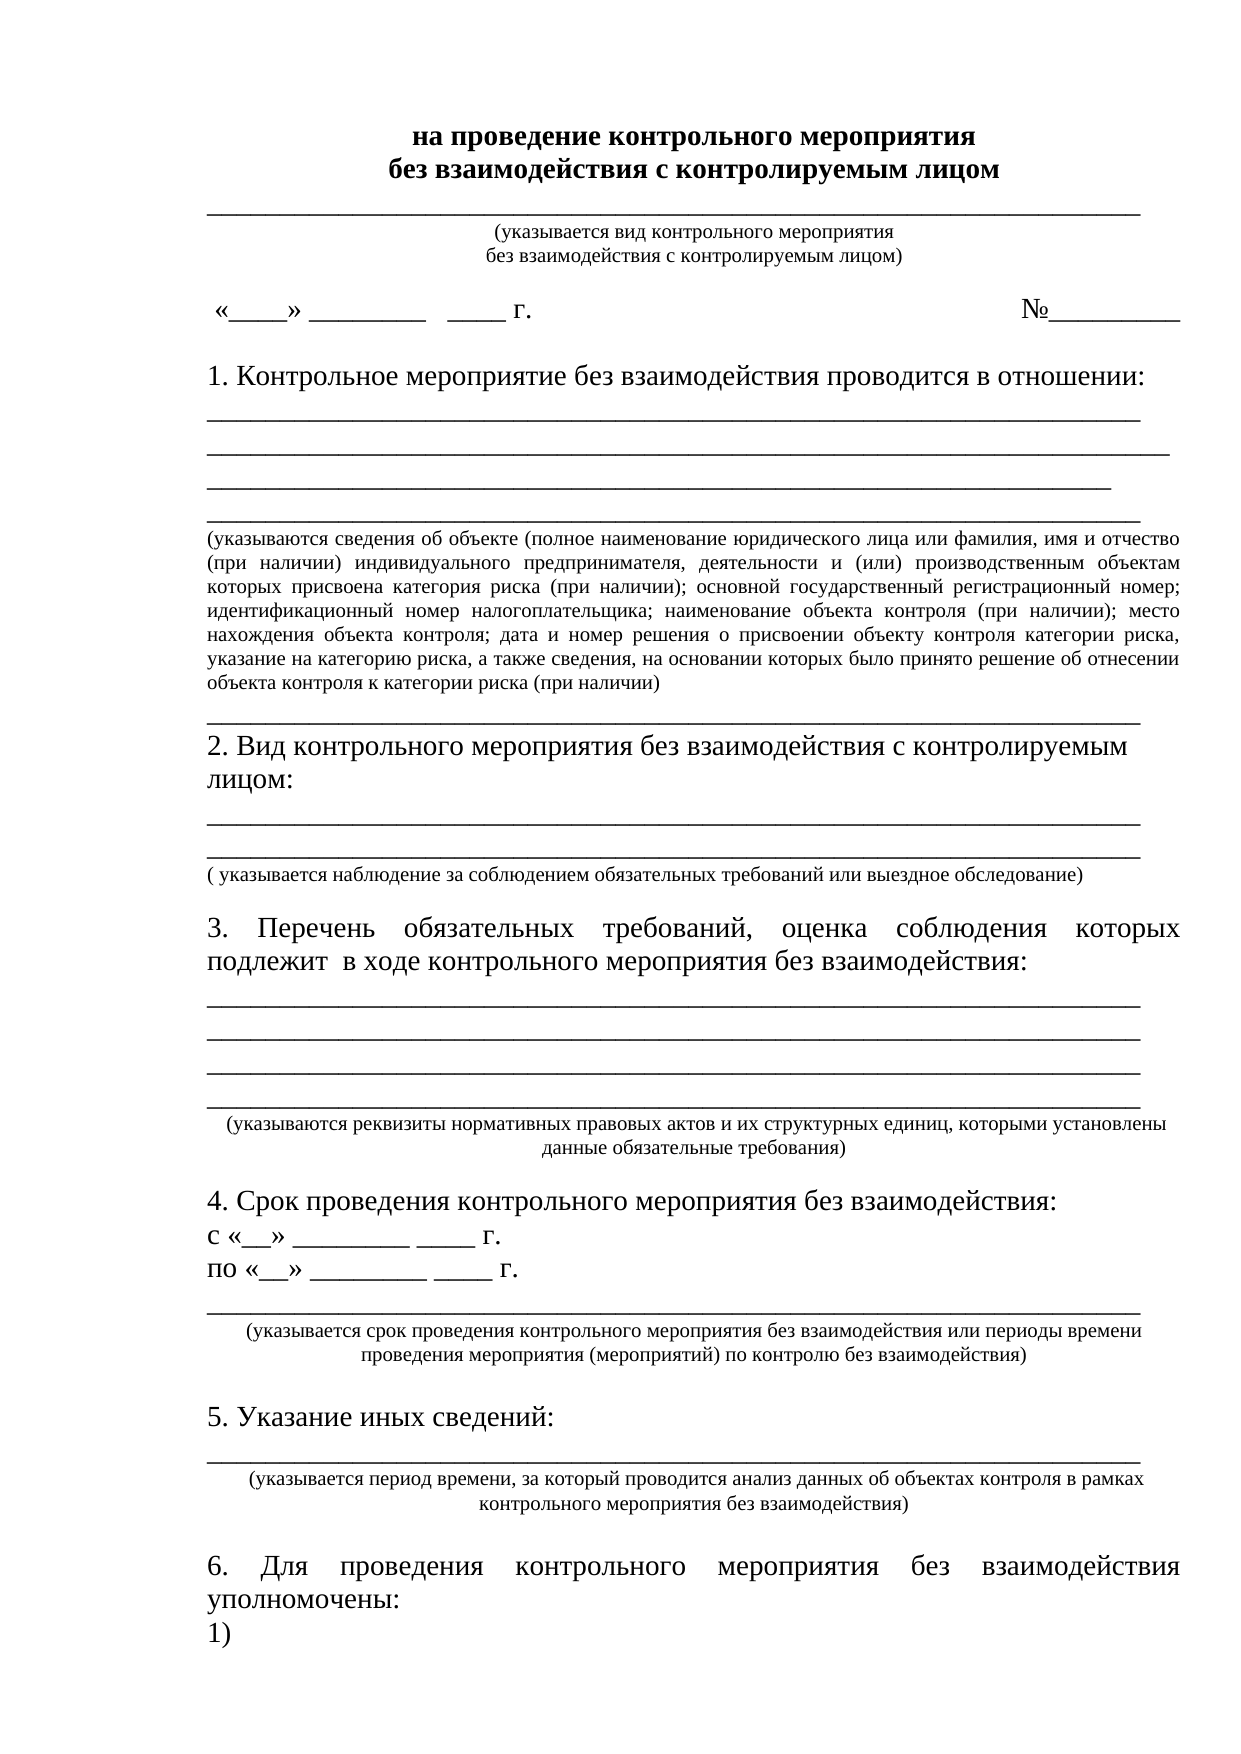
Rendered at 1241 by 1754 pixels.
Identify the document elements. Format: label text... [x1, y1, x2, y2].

text 5. Указание иных сведений: [207, 1399, 1181, 1433]
text ________________________________________________________________ [207, 1044, 1181, 1078]
text ________________________________________________________________ [207, 828, 1181, 862]
text 6. Для проведения контрольного мероприятия без взаимодействия уполномочены: [207, 1548, 1181, 1615]
text ________________________________________________________________ [207, 977, 1181, 1011]
text (указывается срок проведения контрольного мероприятия без взаимодействия или периоды времени [207, 1318, 1181, 1342]
text без взаимодействия с контролируемым лицом) [207, 243, 1181, 267]
text 3. Перечень обязательных требований, оценка соблюдения которых подлежит в ходе контрольного мероприятия без взаимодействия: [207, 910, 1181, 977]
text 2. Вид контрольного мероприятия без взаимодействия с контролируемым лицом: [207, 728, 1181, 795]
text на проведение контрольного мероприятия [207, 118, 1181, 152]
text (указываются сведения об объекте (полное наименование юридического лица или фамилия, имя и отчество (при наличии) индивидуального предпринимателя, деятельности и (или) производственным объектам которых присвоена категория риска (при наличии); основной государственный регистрационный номер; идентификационный номер налогоплательщика; наименование объекта контроля (при наличии); место нахождения объекта контроля; дата и номер решения о присвоении объекту контроля категории риска, указание на категорию риска, а также сведения, на основании которых было принято решение об отнесении объекта контроля к категории риска (при наличии) [207, 526, 1181, 694]
text (указываются реквизиты нормативных правовых актов и их структурных единиц, которыми установлены данные обязательные требования) [207, 1111, 1181, 1159]
text ________________________________________________________________ [207, 1284, 1181, 1318]
text 4. Срок проведения контрольного мероприятия без взаимодействия: [207, 1183, 1181, 1217]
text ________________________________________________________________ [207, 1433, 1181, 1466]
text «____» ________ ____ г. №_________ [207, 291, 1181, 324]
text ________________________________________________________________ [207, 492, 1181, 526]
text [207, 185, 1181, 219]
text ________________________________________________________________ [207, 1078, 1181, 1111]
text без взаимодействия с контролируемым лицом [207, 152, 1181, 185]
text 1) [207, 1615, 1181, 1649]
text по «__» ________ ____ г. [207, 1251, 1181, 1284]
text ________________________________________________________________________________________________________________________________ [207, 425, 1181, 492]
text 1. Контрольное мероприятие без взаимодействия проводится в отношении: [207, 358, 1181, 392]
text (указывается период времени, за который проводится анализ данных об объектах контроля в рамках контрольного мероприятия без взаимодействия) [207, 1466, 1181, 1514]
text ________________________________________________________________ [207, 795, 1181, 828]
text ( указывается наблюдение за соблюдением обязательных требований или выездное обследование) [207, 862, 1181, 886]
text ________________________________________________________________ [207, 1011, 1181, 1044]
text с «__» ________ ____ г. [207, 1217, 1181, 1251]
text проведения мероприятия (мероприятий) по контролю без взаимодействия) [207, 1342, 1181, 1366]
text ________________________________________________________________ [207, 392, 1181, 425]
text (указывается вид контрольного мероприятия [207, 219, 1181, 243]
text ________________________________________________________________ [207, 694, 1181, 728]
